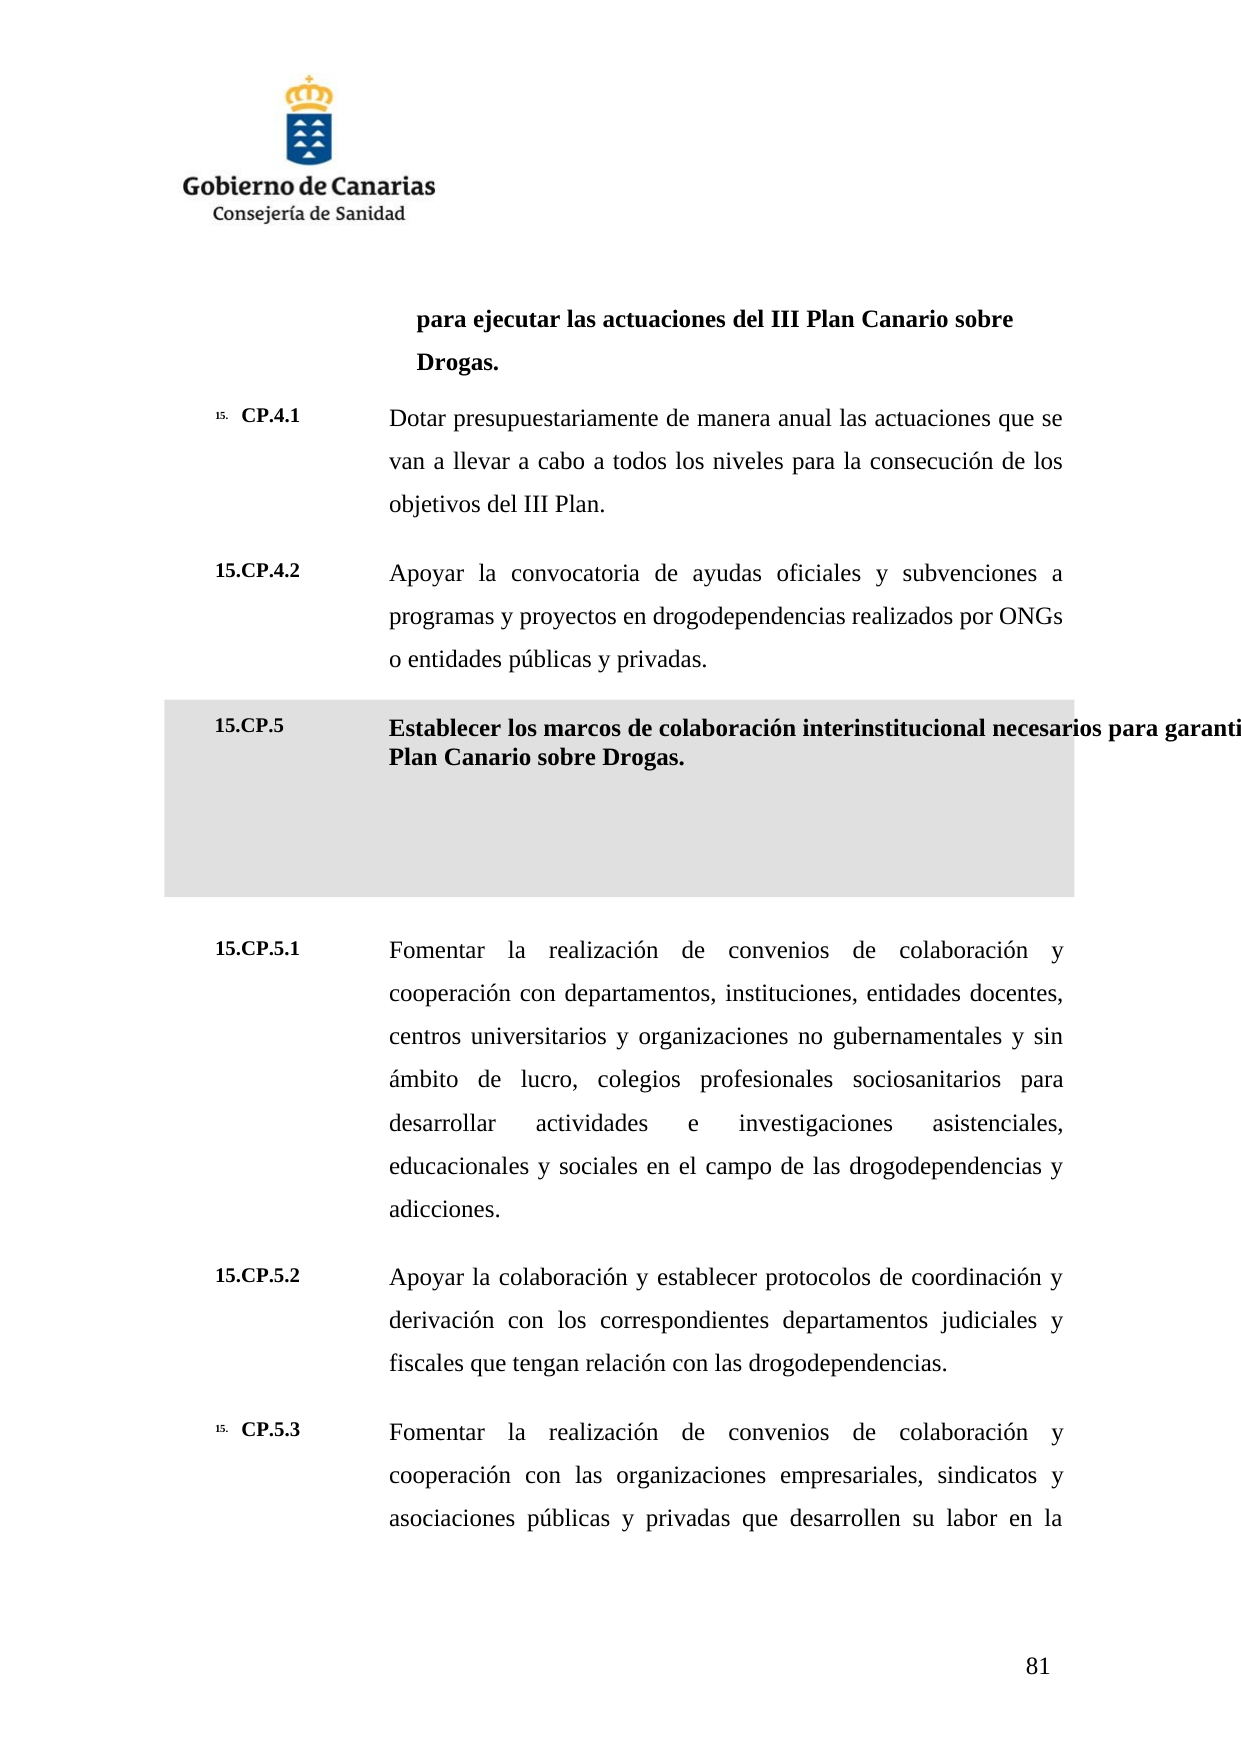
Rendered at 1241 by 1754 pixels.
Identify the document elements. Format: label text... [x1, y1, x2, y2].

text 15.CP.5.2 Apoyar la colaboración y establecer protocolos de coordinación y derivación con los correspondientes departamentos judiciales y fiscales que tengan relación con las drogodependencias. [215, 1262, 1063, 1377]
list CP.5.3 Fomentar la realización de convenios de colaboración y cooperación con las organizaciones empresariales, sindicatos y asociaciones públicas y privadas que desarrollen su labor en la [215, 1417, 1064, 1532]
text 15.CP.4.2 Apoyar la convocatoria de ayudas oficiales y subvenciones a programas y proyectos en drogodependencias realizados por ONGs o entidades públicas y privadas. [215, 558, 1063, 673]
picture [177, 73, 440, 226]
text 15.CP.5.1 Fomentar la realización de convenios de colaboración y cooperación con departamentos, instituciones, entidades docentes, centros universitarios y organizaciones no gubernamentales y sin ámbito de lucro, colegios profesionales sociosanitarios para desarrollar actividades e investigaciones asistenciales, educacionales y sociales en el campo de las drogodependencias y adicciones. [215, 696, 1064, 1223]
list CP.4.1 Dotar presupuestariamente de manera anual las actuaciones que se van a llevar a cabo a todos los niveles para la consecución de los objetivos del III Plan. [215, 403, 1063, 518]
